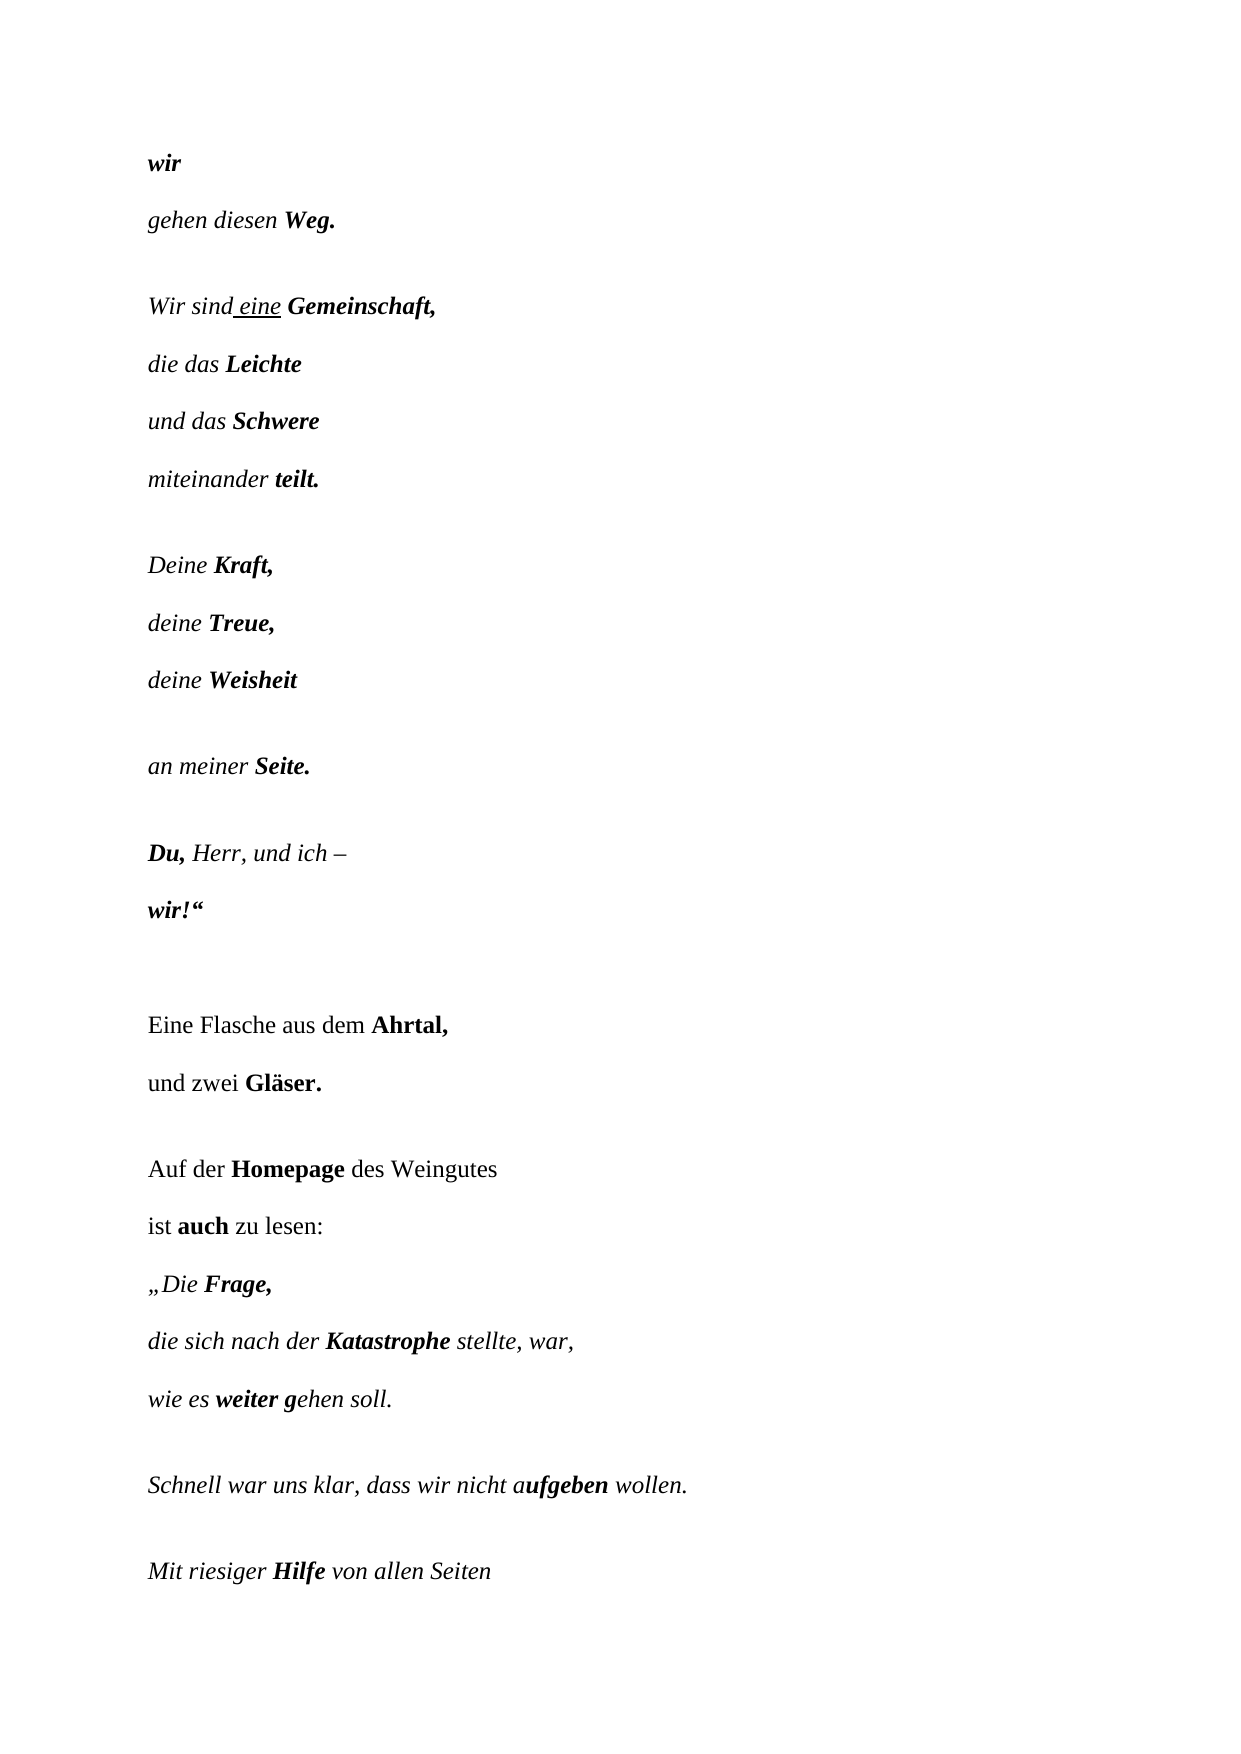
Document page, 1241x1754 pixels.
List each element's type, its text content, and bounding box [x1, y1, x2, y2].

text an meiner Seite. [148, 751, 1093, 780]
text Wir sind eine Gemeinschaft, [148, 291, 1093, 320]
text gehen diesen Weg. [148, 205, 1093, 234]
text Du, Herr, und ich – [148, 838, 1093, 866]
text wie es weiter gehen soll. [148, 1384, 1093, 1413]
text ist auch zu lesen: [148, 1211, 1093, 1240]
text die sich nach der Katastrophe stellte, war, [148, 1326, 1093, 1355]
text Eine Flasche aus dem Ahrtal, [148, 1010, 1093, 1039]
text „Die Frage, [148, 1269, 1093, 1298]
text Deine Kraft, [148, 550, 1093, 579]
text und das Schwere [148, 406, 1093, 435]
text Auf der Homepage des Weingutes [148, 1154, 1093, 1183]
text miteinander teilt. [148, 464, 1093, 493]
text und zwei Gläser. [148, 1068, 1093, 1096]
text Mit riesiger Hilfe von allen Seiten [148, 1556, 1093, 1585]
text deine Weisheit [148, 665, 1093, 694]
text wir [148, 148, 1093, 176]
text Schnell war uns klar, dass wir nicht aufgeben wollen. [148, 1470, 1093, 1499]
text wir!“ [148, 895, 1093, 924]
text die das Leichte [148, 349, 1093, 378]
text deine Treue, [148, 608, 1093, 636]
